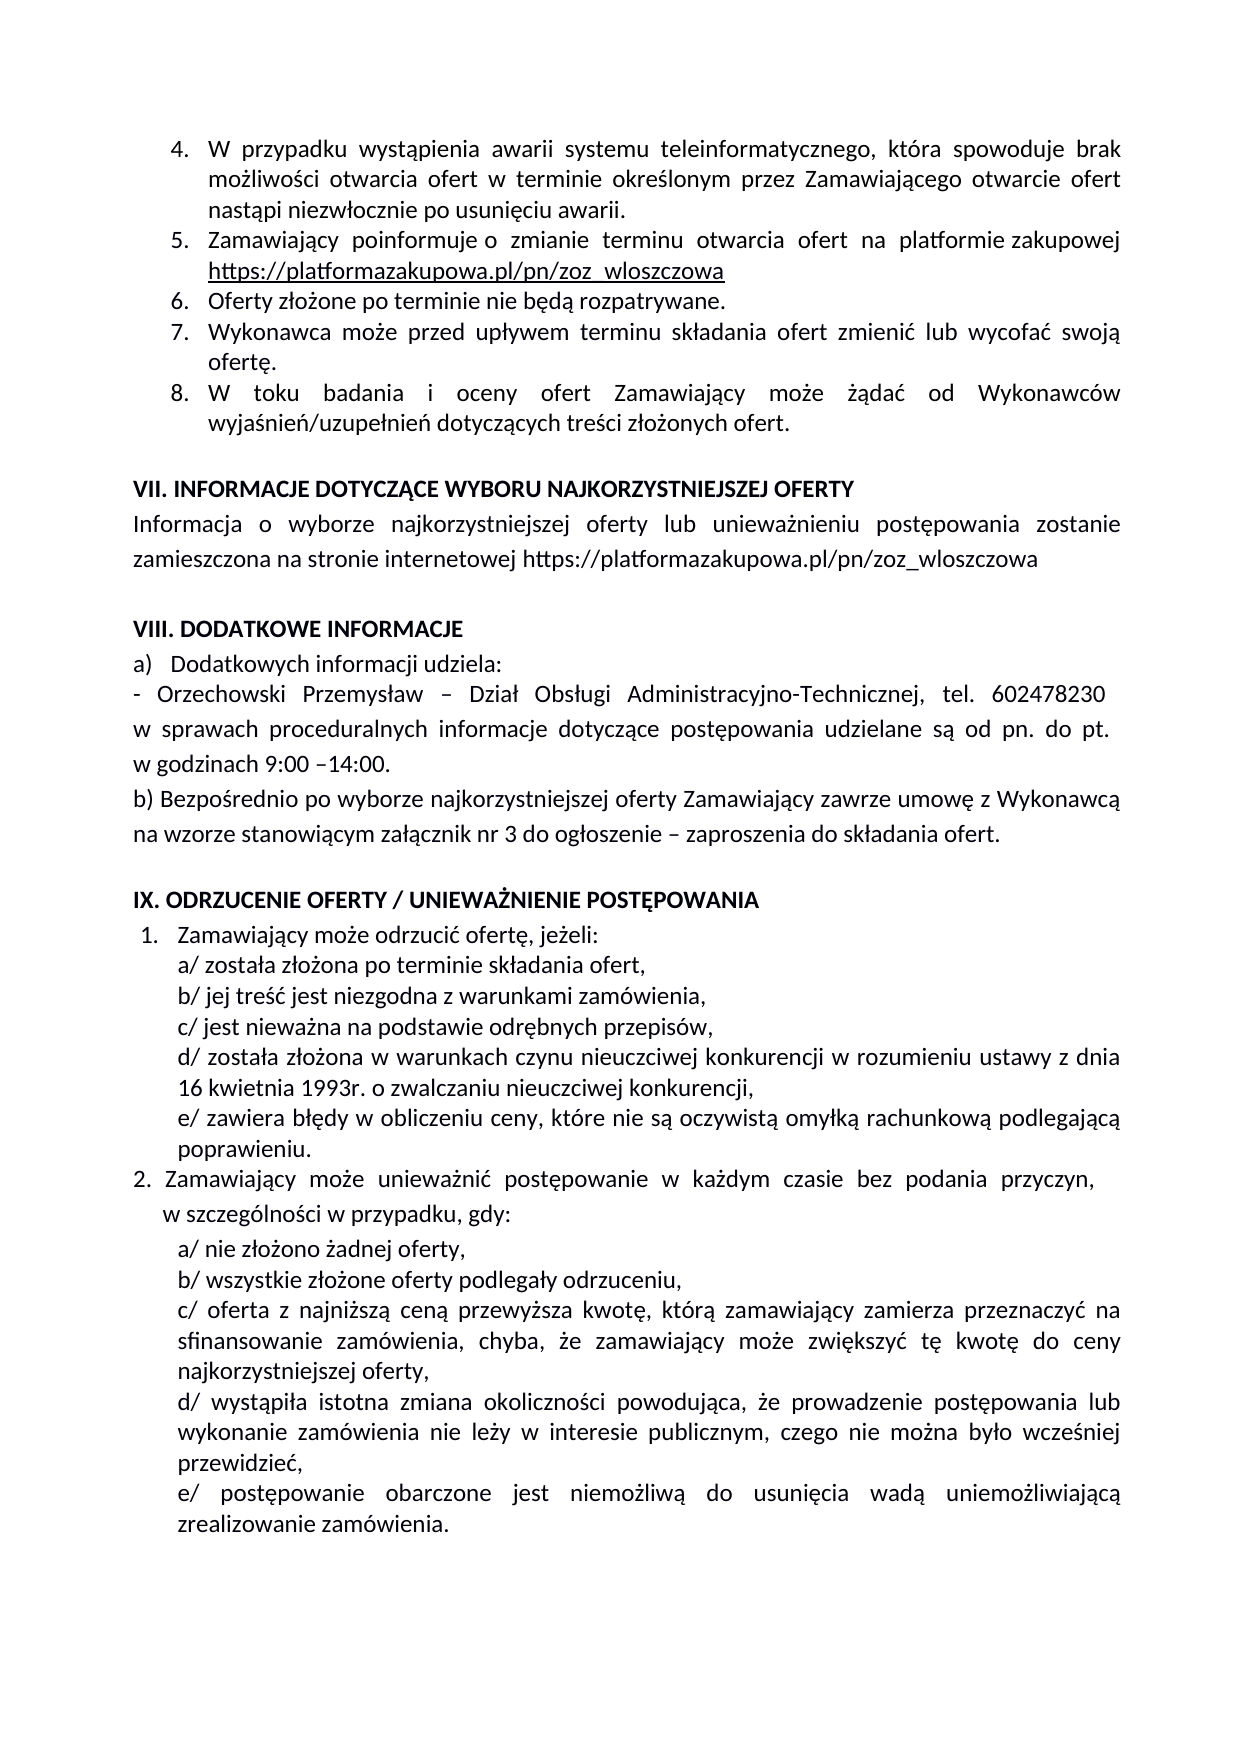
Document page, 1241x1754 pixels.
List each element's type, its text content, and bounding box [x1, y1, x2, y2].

list Zamawiający poinformuje o zmianie terminu otwarcia ofert na platformie zakupowej https://platformazakupowa.pl/pn/zoz_wloszczowa [170, 224, 1122, 286]
list Dodatkowych informacji udziela: [133, 648, 1122, 679]
list e/ postępowanie obarczone jest niemożliwą do usunięcia wadą uniemożliwiającą zrealizowanie zamówienia. [177, 1477, 1122, 1538]
list Oferty złożone po terminie nie będą rozpatrywane. [170, 286, 1122, 316]
text VII. INFORMACJE DOTYCZĄCE WYBORU NAJKORZYSTNIEJSZEJ OFERTY [133, 473, 1122, 504]
text - Orzechowski Przemysław – Dział Obsługi Administracyjno-Technicznej, tel. 602478230 w sprawach proceduralnych informacje dotyczące postępowania udzielane są od pn. do pt. w godzinach 9:00 –14:00. [133, 679, 1122, 779]
text 2. Zamawiający może unieważnić postępowanie w każdym czasie bez podania przyczyn, w szczególności w przypadku, gdy: [133, 1163, 1122, 1229]
list W toku badania i oceny ofert Zamawiający może żądać od Wykonawców wyjaśnień/uzupełnień dotyczących treści złożonych ofert. [170, 377, 1122, 438]
text VIII. DODATKOWE INFORMACJE [133, 613, 1122, 644]
list W przypadku wystąpienia awarii systemu teleinformatycznego, która spowoduje brak możliwości otwarcia ofert w terminie określonym przez Zamawiającego otwarcie ofert nastąpi niezwłocznie po usunięciu awarii. [170, 133, 1122, 224]
list Zamawiający może odrzucić ofertę, jeżeli: [140, 919, 1122, 950]
list b/ jej treść jest niezgodna z warunkami zamówienia, [177, 980, 1122, 1011]
list a/ została złożona po terminie składania ofert, [177, 950, 1122, 980]
list c/ oferta z najniższą ceną przewyższa kwotę, którą zamawiający zamierza przeznaczyć na sfinansowanie zamówienia, chyba, że zamawiający może zwiększyć tę kwotę do ceny najkorzystniejszej oferty, [177, 1294, 1122, 1386]
list d/ wystąpiła istotna zmiana okoliczności powodująca, że prowadzenie postępowania lub wykonanie zamówienia nie leży w interesie publicznym, czego nie można było wcześniej przewidzieć, [177, 1386, 1122, 1477]
list b/ wszystkie złożone oferty podlegały odrzuceniu, [177, 1264, 1122, 1294]
list d/ została złożona w warunkach czynu nieuczciwej konkurencji w rozumieniu ustawy z dnia 16 kwietnia 1993r. o zwalczaniu nieuczciwej konkurencji, [177, 1041, 1122, 1102]
list e/ zawiera błędy w obliczeniu ceny, które nie są oczywistą omyłką rachunkową podlegającą poprawieniu. [177, 1102, 1122, 1163]
list Wykonawca może przed upływem terminu składania ofert zmienić lub wycofać swoją ofertę. [170, 316, 1122, 377]
text b) Bezpośrednio po wyborze najkorzystniejszej oferty Zamawiający zawrze umowę z Wykonawcą na wzorze stanowiącym załącznik nr 3 do ogłoszenie – zaproszenia do składania ofert. [133, 784, 1122, 849]
text IX. ODRZUCENIE OFERTY / UNIEWAŻNIENIE POSTĘPOWANIA [133, 884, 1122, 915]
list c/ jest nieważna na podstawie odrębnych przepisów, [177, 1011, 1122, 1041]
list a/ nie złożono żadnej oferty, [177, 1233, 1122, 1264]
text Informacja o wyborze najkorzystniejszej oferty lub unieważnieniu postępowania zostanie zamieszczona na stronie internetowej https://platformazakupowa.pl/pn/zoz_wloszczowa [133, 508, 1122, 574]
